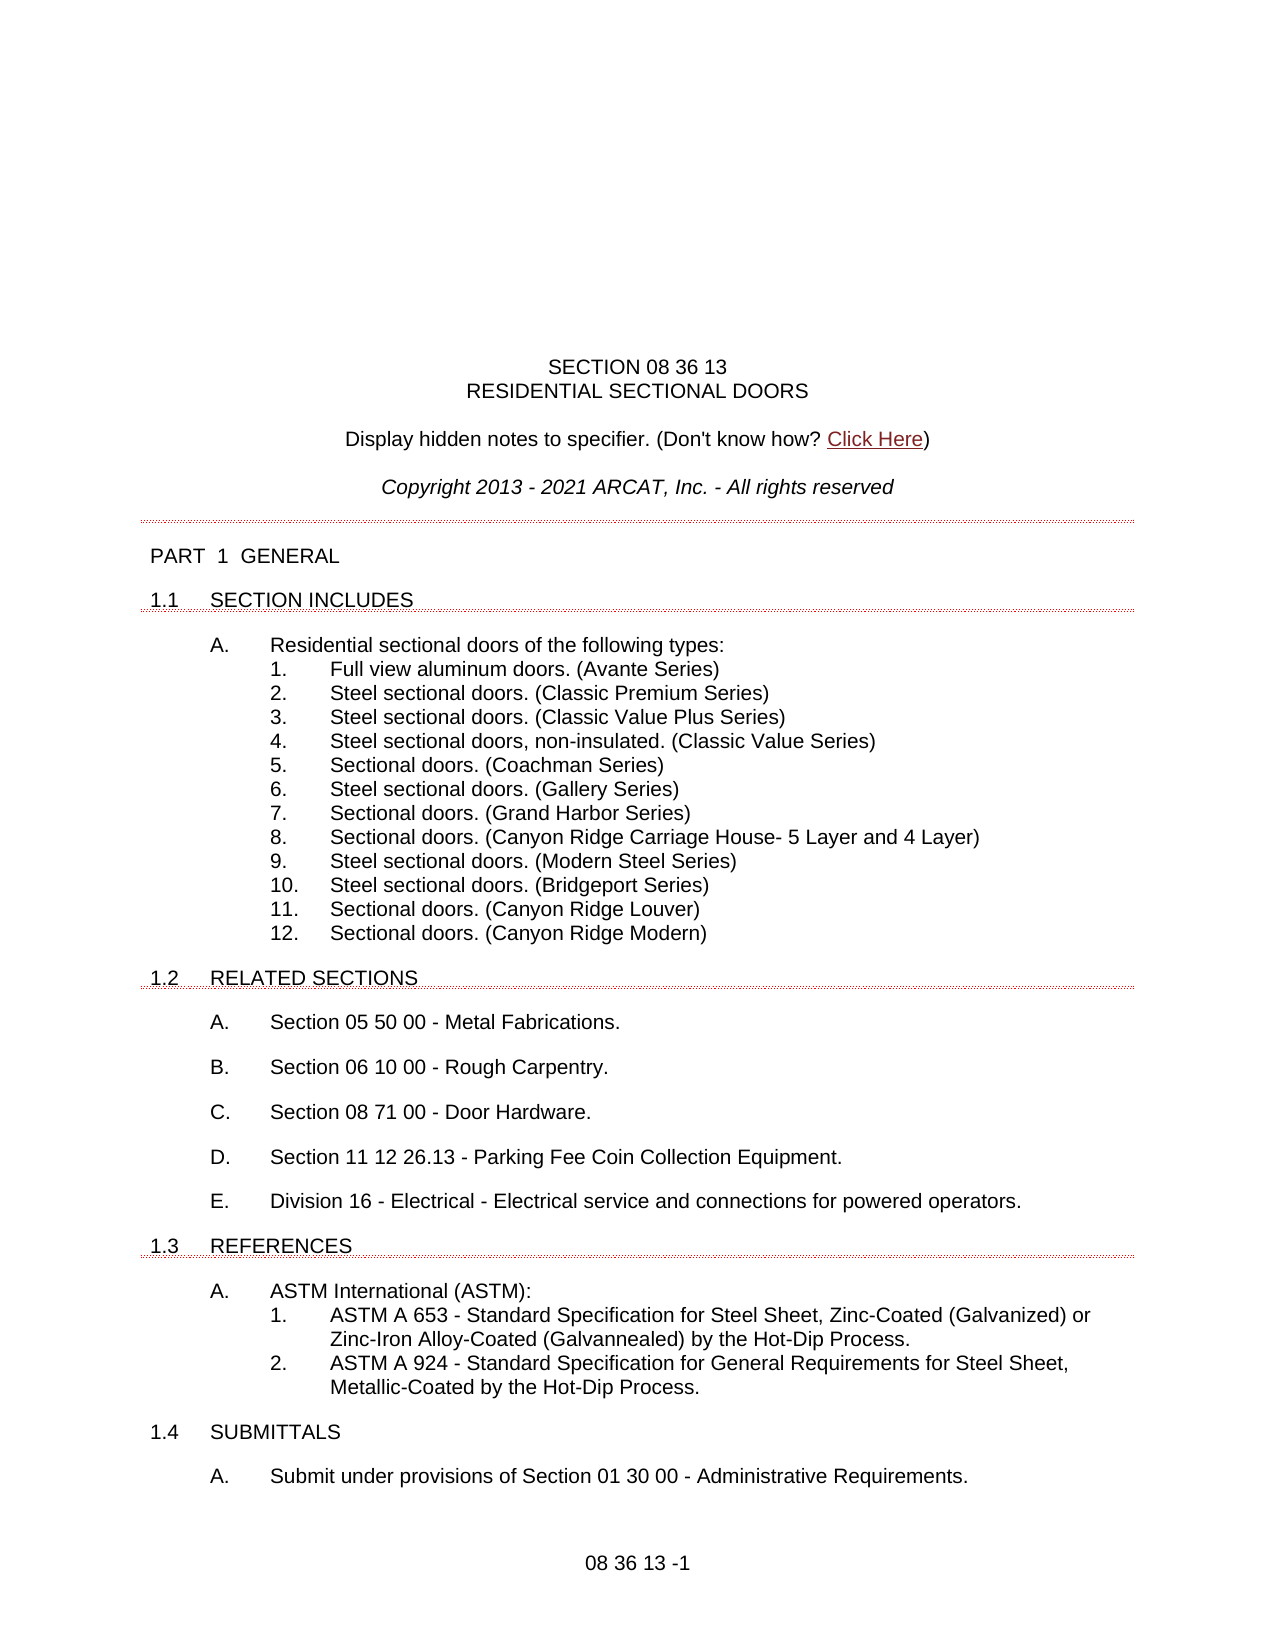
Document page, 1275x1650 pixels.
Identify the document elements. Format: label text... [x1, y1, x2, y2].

list ASTM A 924 - Standard Specification for General Requirements for Steel Sheet, Metallic-Coated by the Hot-Dip Process. [270, 1351, 1125, 1399]
list Sectional doors. (Canyon Ridge Louver) [270, 897, 1125, 921]
list Residential sectional doors of the following types: [210, 633, 1125, 657]
list Steel sectional doors. (Classic Value Plus Series) [270, 705, 1125, 729]
list SECTION INCLUDES [150, 588, 1125, 612]
list SUBMITTALS [150, 1419, 1125, 1443]
list Steel sectional doors. (Bridgeport Series) [270, 873, 1125, 897]
list ASTM A 653 - Standard Specification for Steel Sheet, Zinc-Coated (Galvanized) or Zinc-Iron Alloy-Coated (Galvannealed) by the Hot-Dip Process. [270, 1303, 1125, 1351]
list Steel sectional doors. (Gallery Series) [270, 777, 1125, 801]
list GENERAL [150, 543, 1125, 567]
list Full view aluminum doors. (Avante Series) [270, 657, 1125, 681]
list Submit under provisions of Section 01 30 00 - Administrative Requirements. [210, 1464, 1125, 1488]
list Section 05 50 00 - Metal Fabrications. [210, 1010, 1125, 1034]
list Steel sectional doors, non-insulated. (Classic Value Series) [270, 729, 1125, 753]
list Sectional doors. (Coachman Series) [270, 753, 1125, 777]
list REFERENCES [150, 1234, 1125, 1258]
list Section 08 71 00 - Door Hardware. [210, 1100, 1125, 1124]
list RELATED SECTIONS [150, 965, 1125, 989]
title SECTION 08 36 13 [150, 355, 1125, 379]
list Sectional doors. (Grand Harbor Series) [270, 801, 1125, 825]
list Sectional doors. (Canyon Ridge Modern) [270, 921, 1125, 944]
list Division 16 - Electrical - Electrical service and connections for powered operators. [210, 1189, 1125, 1213]
list Steel sectional doors. (Modern Steel Series) [270, 849, 1125, 873]
list Section 11 12 26.13 - Parking Fee Coin Collection Equipment. [210, 1144, 1125, 1168]
title Copyright 2013 - 2021 ARCAT, Inc. - All rights reserved [150, 475, 1125, 499]
title RESIDENTIAL SECTIONAL DOORS [150, 379, 1125, 403]
list Steel sectional doors. (Classic Premium Series) [270, 681, 1125, 705]
title Display hidden notes to specifier. (Don't know how? Click Here) [150, 427, 1125, 451]
list Section 06 10 00 - Rough Carpentry. [210, 1055, 1125, 1079]
list ASTM International (ASTM): [210, 1279, 1125, 1303]
list Sectional doors. (Canyon Ridge Carriage House- 5 Layer and 4 Layer) [270, 825, 1125, 849]
